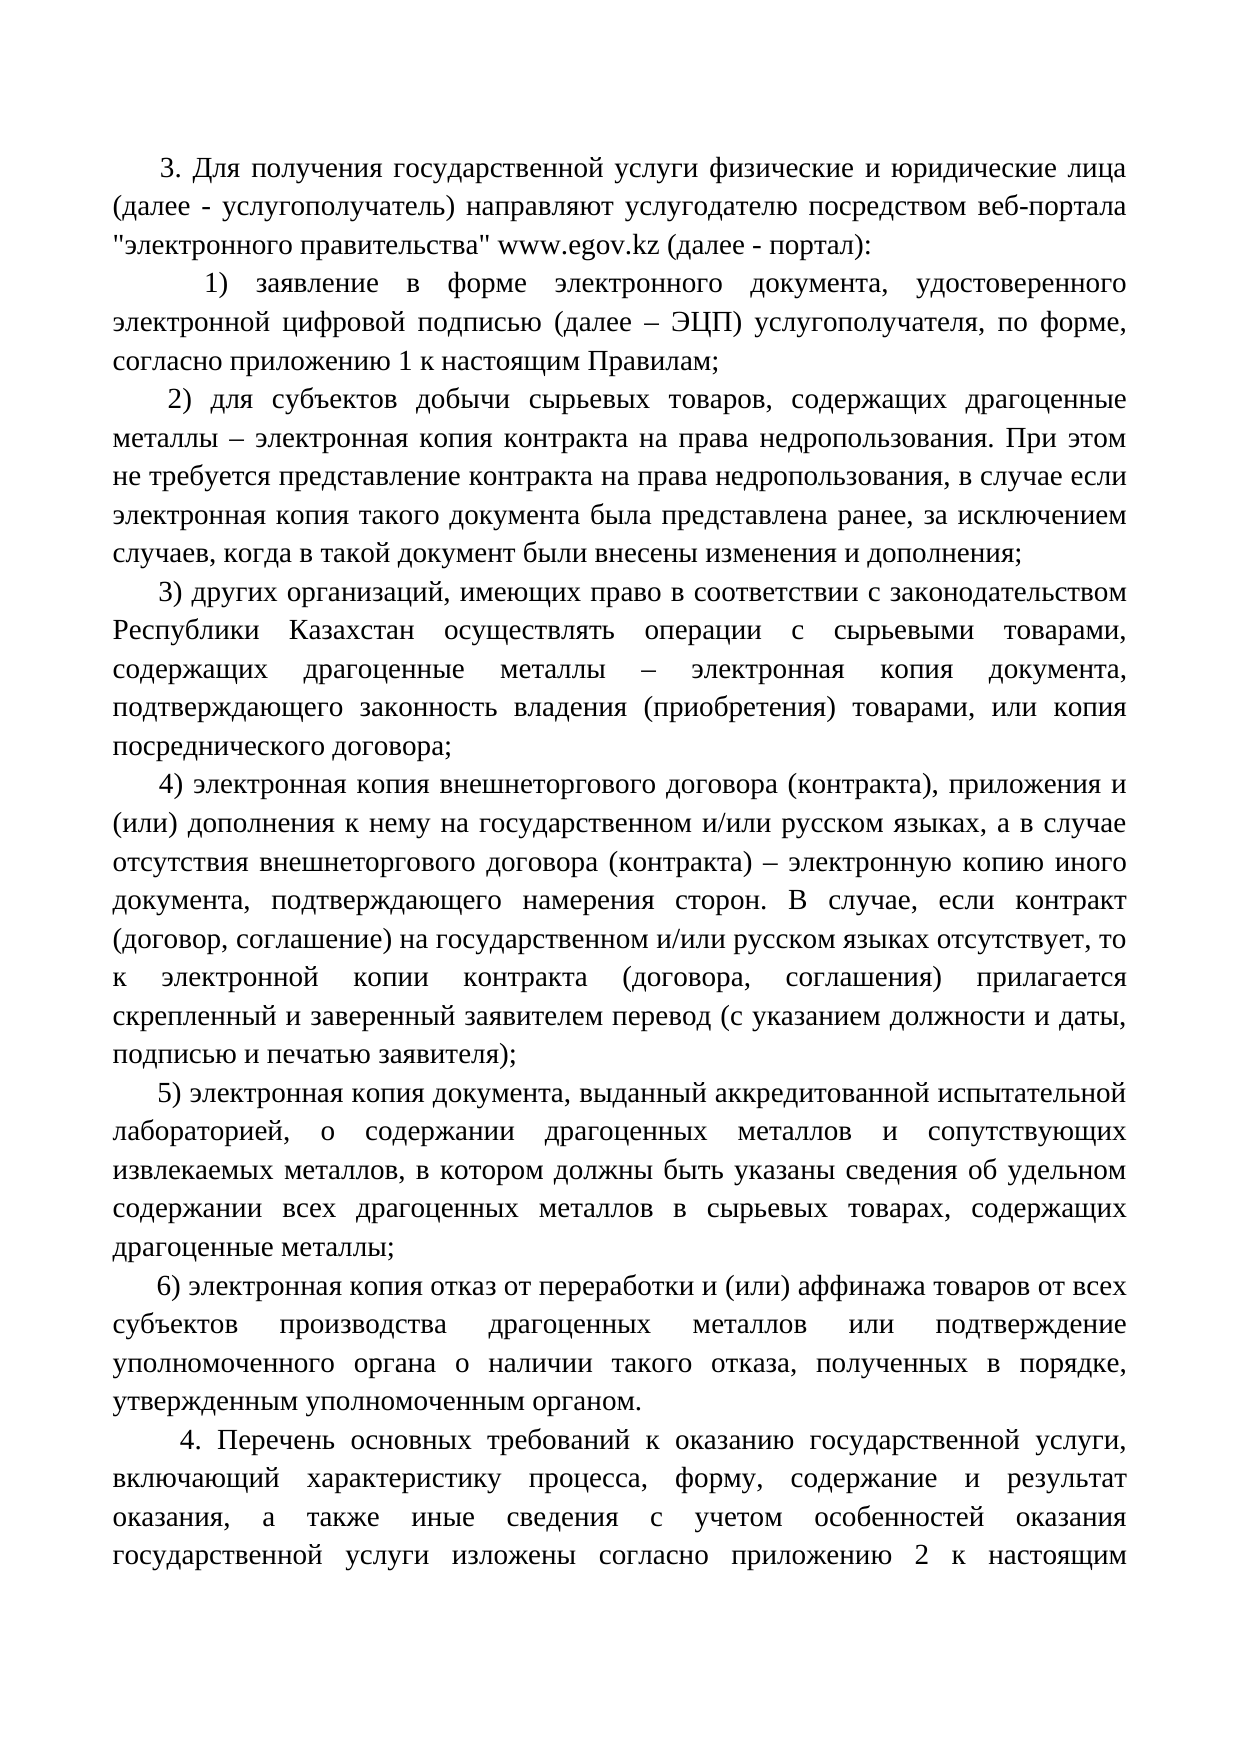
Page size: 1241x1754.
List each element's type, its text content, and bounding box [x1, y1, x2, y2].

text 4) электронная копия внешнеторгового договора (контракта), приложения и (или) дополнения к нему на государственном и/или русском языках, а в случае отсутствия внешнеторгового договора (контракта) – электронную копию иного документа, подтверждающего намерения сторон. В случае, если контракт (договор, соглашение) на государственном и/или русском языках отсутствует, то к электронной копии контракта (договора, соглашения) прилагается скрепленный и заверенный заявителем перевод (с указанием должности и даты, подписью и печатью заявителя); [112, 767, 1128, 1070]
text 5) электронная копия документа, выданный аккредитованной испытательной лабораторией, о содержании драгоценных металлов и сопутствующих извлекаемых металлов, в котором должны быть указаны сведения об удельном содержании всех драгоценных металлов в сырьевых товарах, содержащих драгоценные металлы; [112, 1075, 1128, 1263]
text 3) других организаций, имеющих право в соответствии с законодательством Республики Казахстан осуществлять операции с сырьевыми товарами, содержащих драгоценные металлы – электронная копия документа, подтверждающего законность владения (приобретения) товарами, или копия посреднического договора; [112, 574, 1128, 762]
text 2) для субъектов добычи сырьевых товаров, содержащих драгоценные металлы – электронная копия контракта на права недропользования. При этом не требуется представление контракта на права недропользования, в случае если электронная копия такого документа была представлена ранее, за исключением случаев, когда в такой документ были внесены изменения и дополнения; [112, 381, 1128, 569]
text 1) заявление в форме электронного документа, удостоверенного электронной цифровой подписью (далее – ЭЦП) услугополучателя, по форме, согласно приложению 1 к настоящим Правилам; [112, 266, 1128, 376]
text 6) электронная копия отказ от переработки и (или) аффинажа товаров от всех субъектов производства драгоценных металлов или подтверждение уполномоченного органа о наличии такого отказа, полученных в порядке, утвержденным уполномоченным органом. [112, 1268, 1128, 1417]
